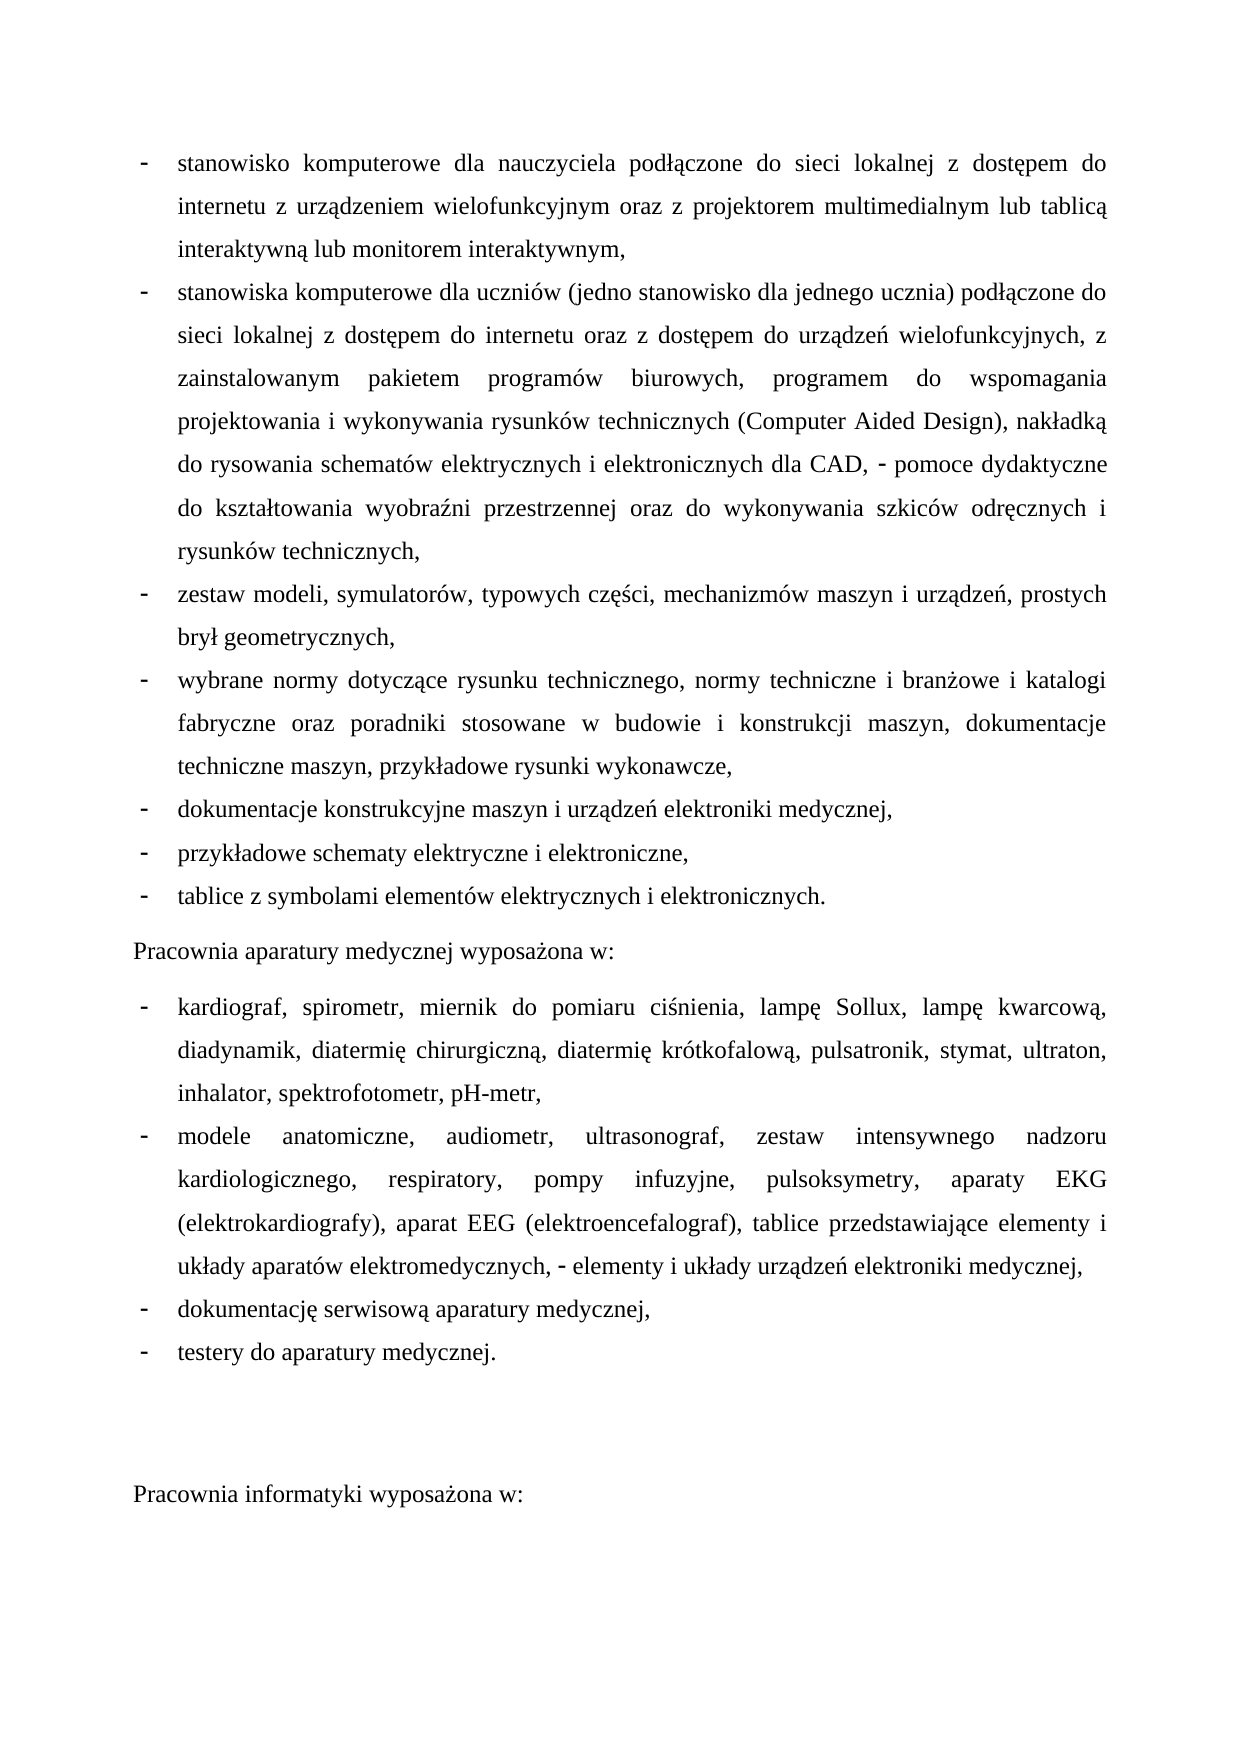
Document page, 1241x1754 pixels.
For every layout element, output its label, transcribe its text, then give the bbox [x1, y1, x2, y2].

list stanowisko komputerowe dla nauczyciela podłączone do sieci lokalnej z dostępem do internetu z urządzeniem wielofunkcyjnym oraz z projektorem multimedialnym lub tablicą interaktywną lub monitorem interaktywnym, [140, 148, 1107, 263]
list stanowiska komputerowe dla uczniów (jedno stanowisko dla jednego ucznia) podłączone do sieci lokalnej z dostępem do internetu oraz z dostępem do urządzeń wielofunkcyjnych, z zainstalowanym pakietem programów biurowych, programem do wspomagania projektowania i wykonywania rysunków technicznych (Computer Aided Design), nakładką do rysowania schematów elektrycznych i elektronicznych dla CAD, pomoce dydaktyczne do kształtowania wyobraźni przestrzennej oraz do wykonywania szkiców odręcznych i rysunków technicznych, [140, 277, 1107, 564]
list wybrane normy dotyczące rysunku technicznego, normy techniczne i branżowe i katalogi fabryczne oraz poradniki stosowane w budowie i konstrukcji maszyn, dokumentacje techniczne maszyn, przykładowe rysunki wykonawcze, [140, 665, 1107, 780]
list dokumentacje konstrukcyjne maszyn i urządzeń elektroniki medycznej, [140, 794, 1107, 823]
text Pracownia informatyki wyposażona w: [133, 1479, 1107, 1508]
list zestaw modeli, symulatorów, typowych części, mechanizmów maszyn i urządzeń, prostych brył geometrycznych, [140, 579, 1107, 651]
list dokumentację serwisową aparatury medycznej, [140, 1294, 1107, 1323]
list przykładowe schematy elektryczne i elektroniczne, [140, 838, 1107, 866]
list kardiograf, spirometr, miernik do pomiaru ciśnienia, lampę Sollux, lampę kwarcową, diadynamik, diatermię chirurgiczną, diatermię krótkofalową, pulsatronik, stymat, ultraton, inhalator, spektrofotometr, pH-metr, [140, 992, 1107, 1107]
list testery do aparatury medycznej. [140, 1337, 1107, 1366]
list modele anatomiczne, audiometr, ultrasonograf, zestaw intensywnego nadzoru kardiologicznego, respiratory, pompy infuzyjne, pulsoksymetry, aparaty EKG (elektrokardiografy), aparat EEG (elektroencefalograf), tablice przedstawiające elementy i układy aparatów elektromedycznych, elementy i układy urządzeń elektroniki medycznej, [140, 1121, 1107, 1279]
text Pracownia aparatury medycznej wyposażona w: [133, 936, 1107, 965]
list tablice z symbolami elementów elektrycznych i elektronicznych. [140, 881, 1107, 909]
